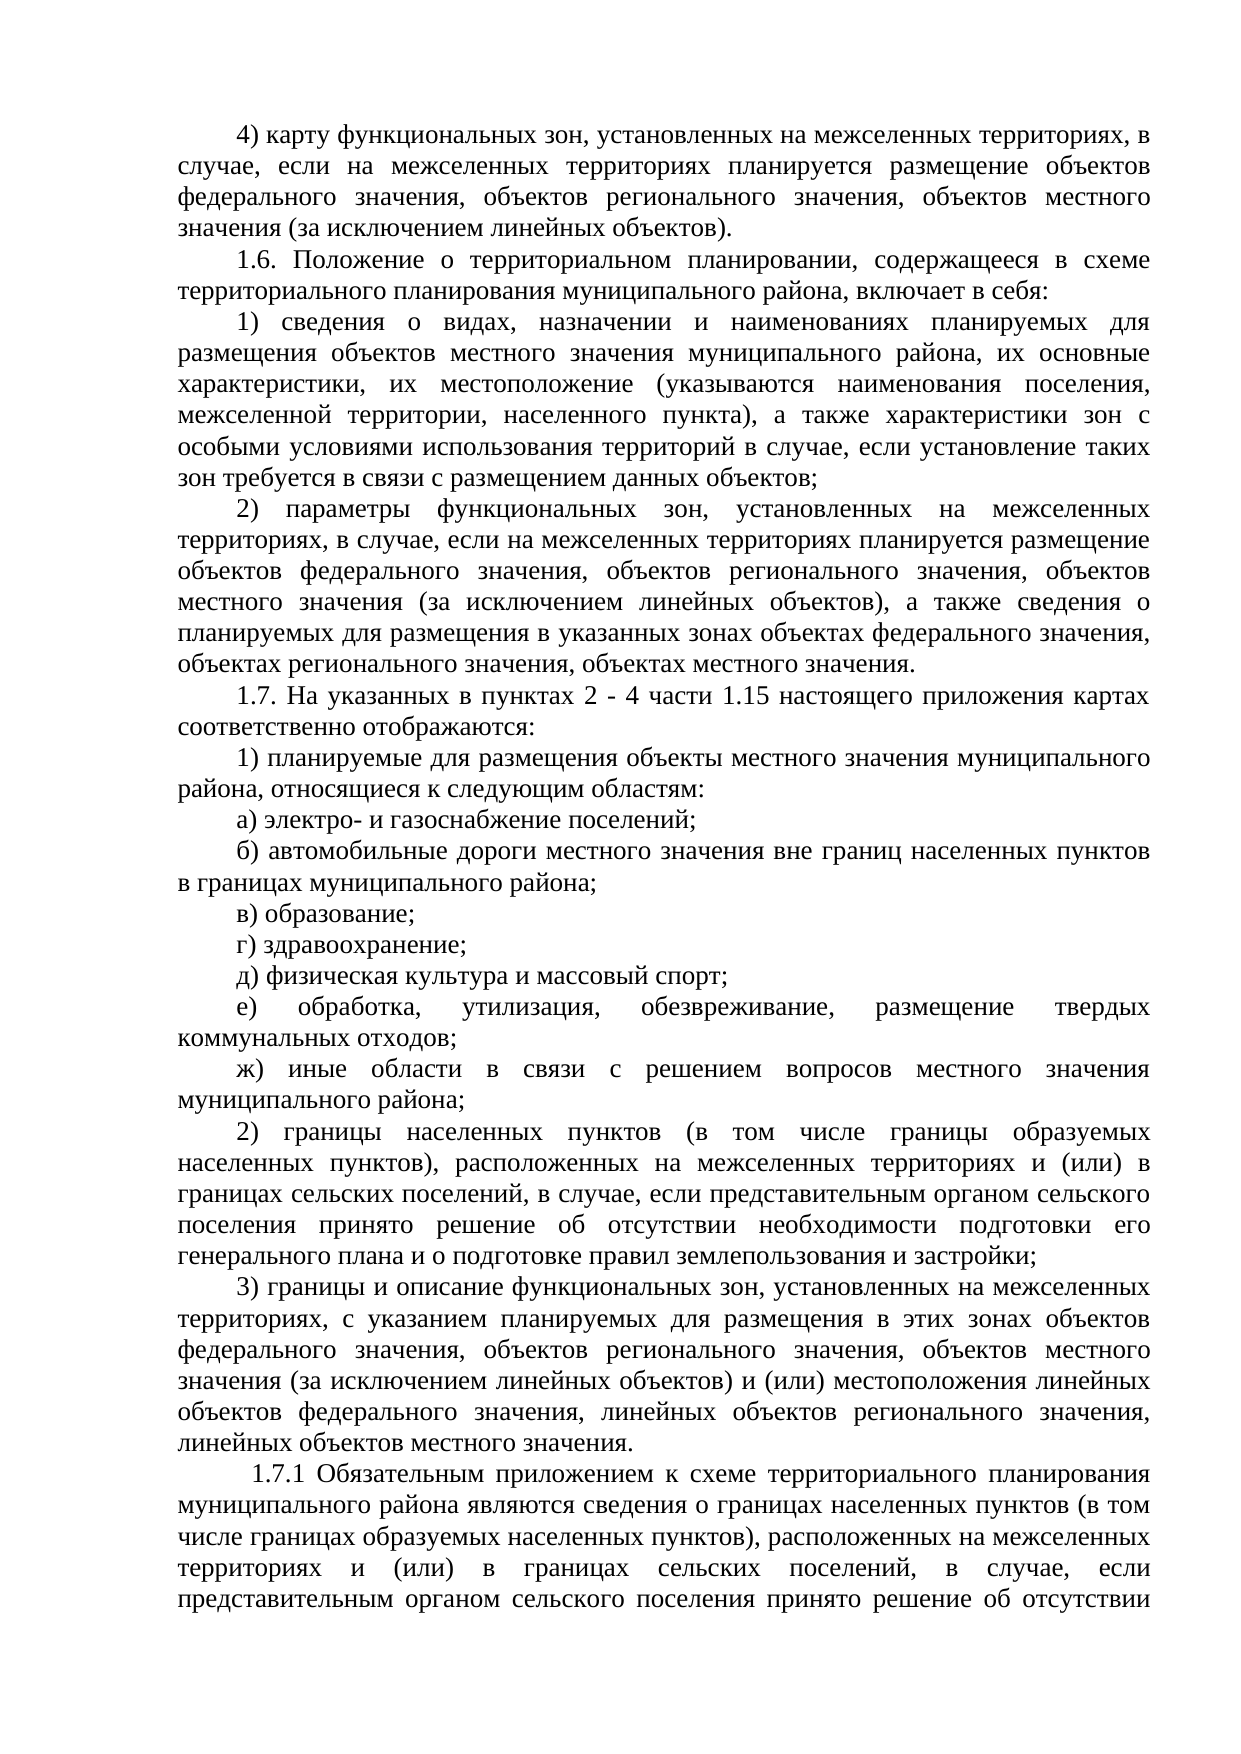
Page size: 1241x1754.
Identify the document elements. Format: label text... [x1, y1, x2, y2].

text 2) границы населенных пунктов (в том числе границы образуемых населенных пунктов), расположенных на межселенных территориях и (или) в границах сельских поселений, в случае, если представительным органом сельского поселения принято решение об отсутствии необходимости подготовки его генерального плана и о подготовке правил землепользования и застройки; [177, 1115, 1152, 1271]
text а) электро- и газоснабжение поселений; [177, 803, 1152, 834]
text е) обработка, утилизация, обезвреживание, размещение твердых коммунальных отходов; [177, 990, 1152, 1052]
text 1) планируемые для размещения объекты местного значения муниципального района, относящиеся к следующим областям: [177, 741, 1152, 803]
text д) физическая культура и массовый спорт; [177, 959, 1152, 990]
text ж) иные области в связи с решением вопросов местного значения муниципального района; [177, 1052, 1152, 1115]
text 1.7. На указанных в пунктах 2 - 4 части 1.15 настоящего приложения картах соответственно отображаются: [177, 679, 1152, 741]
text б) автомобильные дороги местного значения вне границ населенных пунктов в границах муниципального района; [177, 834, 1152, 897]
text 2) параметры функциональных зон, установленных на межселенных территориях, в случае, если на межселенных территориях планируется размещение объектов федерального значения, объектов регионального значения, объектов местного значения (за исключением линейных объектов), а также сведения о планируемых для размещения в указанных зонах объектах федерального значения, объектах регионального значения, объектах местного значения. [177, 492, 1152, 679]
text в) образование; [177, 897, 1152, 928]
text 1) сведения о видах, назначении и наименованиях планируемых для размещения объектов местного значения муниципального района, их основные характеристики, их местоположение (указываются наименования поселения, межселенной территории, населенного пункта), а также характеристики зон с особыми условиями использования территорий в случае, если установление таких зон требуется в связи с размещением данных объектов; [177, 305, 1152, 492]
text 1.6. Положение о территориальном планировании, содержащееся в схеме территориального планирования муниципального района, включает в себя: [177, 243, 1152, 305]
text 4) карту функциональных зон, установленных на межселенных территориях, в случае, если на межселенных территориях планируется размещение объектов федерального значения, объектов регионального значения, объектов местного значения (за исключением линейных объектов). [177, 118, 1152, 243]
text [177, 1457, 1152, 1613]
text 3) границы и описание функциональных зон, установленных на межселенных территориях, с указанием планируемых для размещения в этих зонах объектов федерального значения, объектов регионального значения, объектов местного значения (за исключением линейных объектов) и (или) местоположения линейных объектов федерального значения, линейных объектов регионального значения, линейных объектов местного значения. [177, 1271, 1152, 1457]
text г) здравоохранение; [177, 928, 1152, 959]
